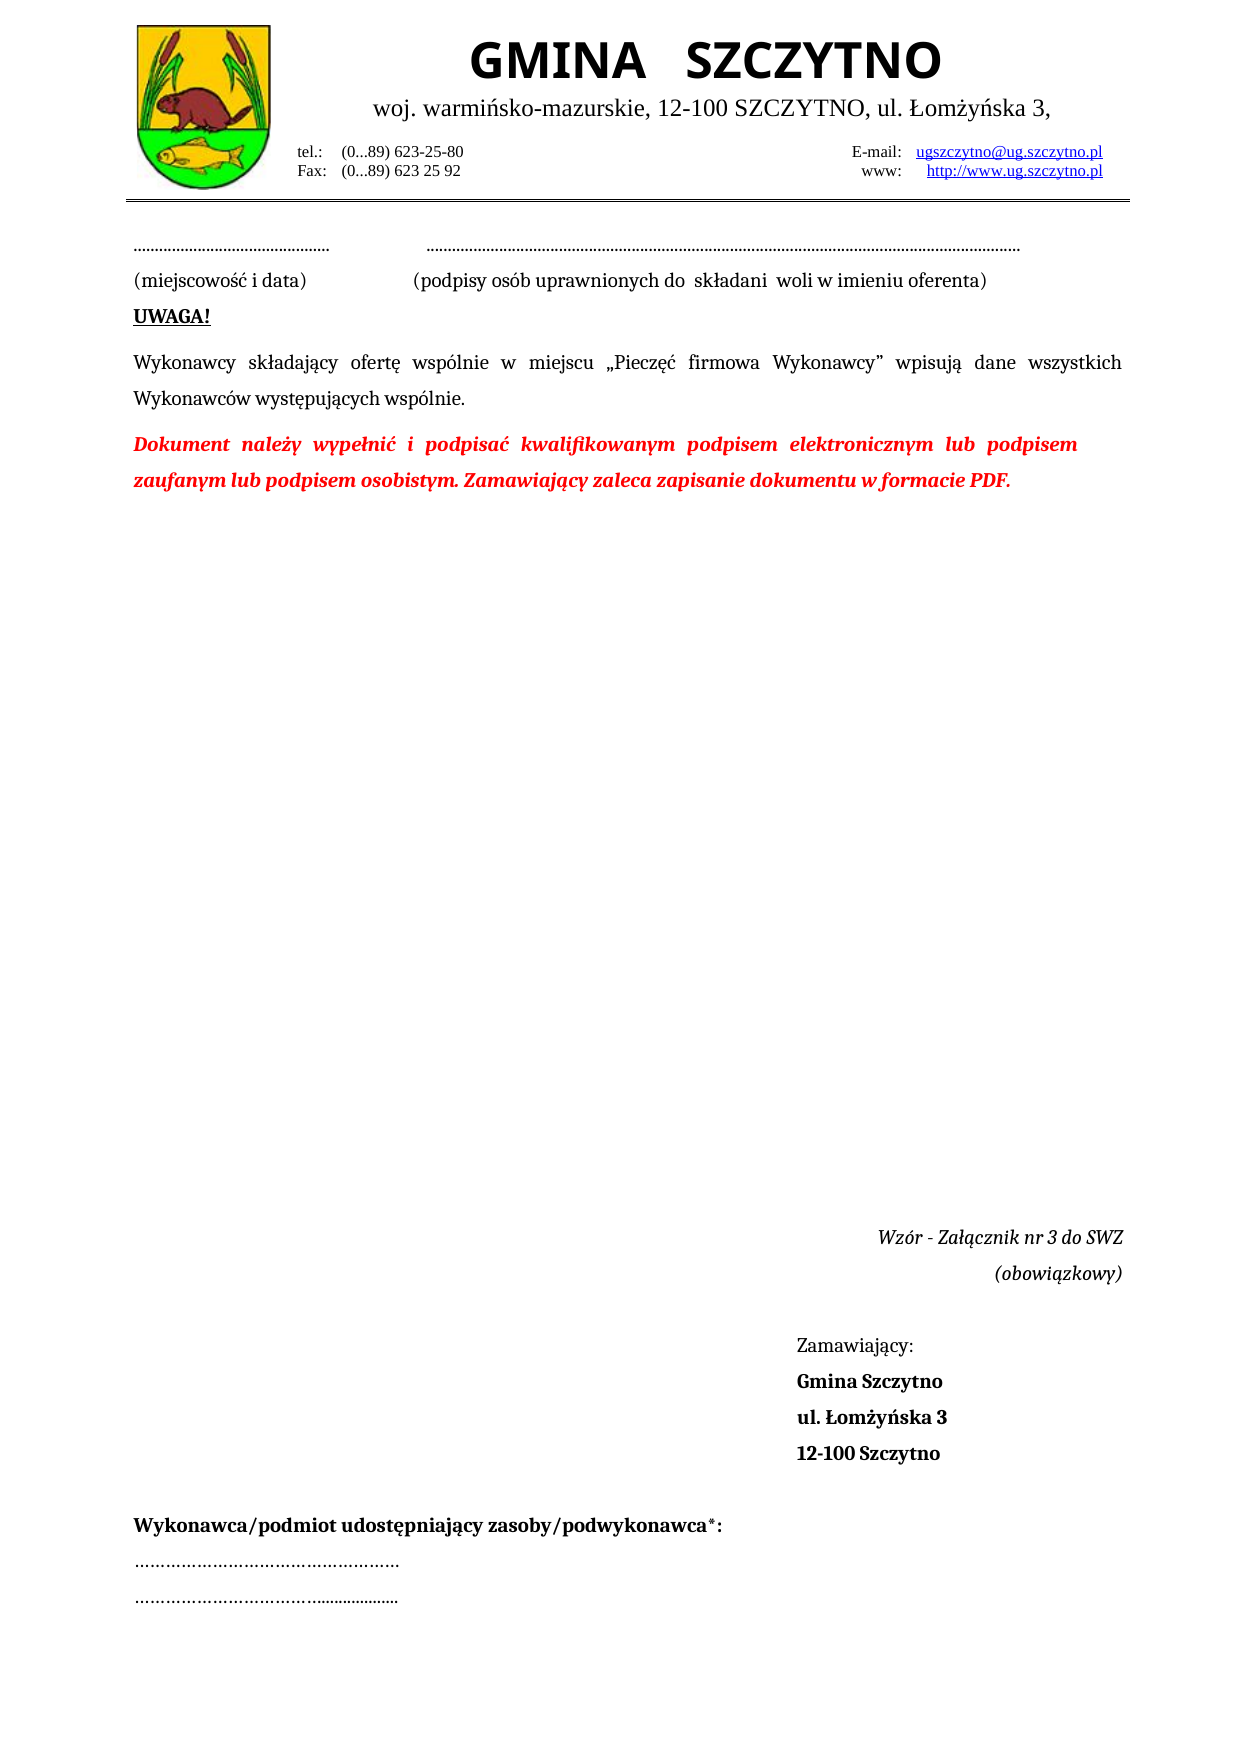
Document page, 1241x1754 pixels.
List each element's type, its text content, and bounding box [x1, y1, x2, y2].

text .............................................. ........................................................................................................................................... (miejscowość i data) (podpisy osób uprawnionych do składani woli w imieniu oferenta) [133, 232, 1123, 292]
text …………………………………………… [133, 1549, 1123, 1573]
text Wykonawcy składający ofertę wspólnie w miejscu „Pieczęć firmowa Wykonawcy” wpisują dane wszystkich Wykonawców występujących wspólnie. [133, 351, 1123, 411]
text Zamawiający: [797, 1333, 1123, 1357]
text Wzór - Załącznik nr 3 do SWZ [133, 1226, 1123, 1250]
text Gmina Szczytno [797, 1369, 1123, 1393]
text Wykonawca/podmiot udostępniający zasoby/podwykonawca*: [133, 1513, 1123, 1537]
text Dokument należy wypełnić i podpisać kwalifikowanym podpisem elektronicznym lub podpisem zaufanym lub podpisem osobistym. Zamawiający zaleca zapisanie dokumentu w formacie PDF. [133, 433, 1079, 493]
text ……………………………….................. [133, 1585, 1123, 1609]
text ul. Łomżyńska 3 [797, 1405, 1123, 1429]
picture [136, 25, 271, 190]
text (obowiązkowy) [649, 1262, 1123, 1286]
text UWAGA! [133, 304, 1123, 328]
text 12-100 Szczytno [797, 1441, 1123, 1465]
